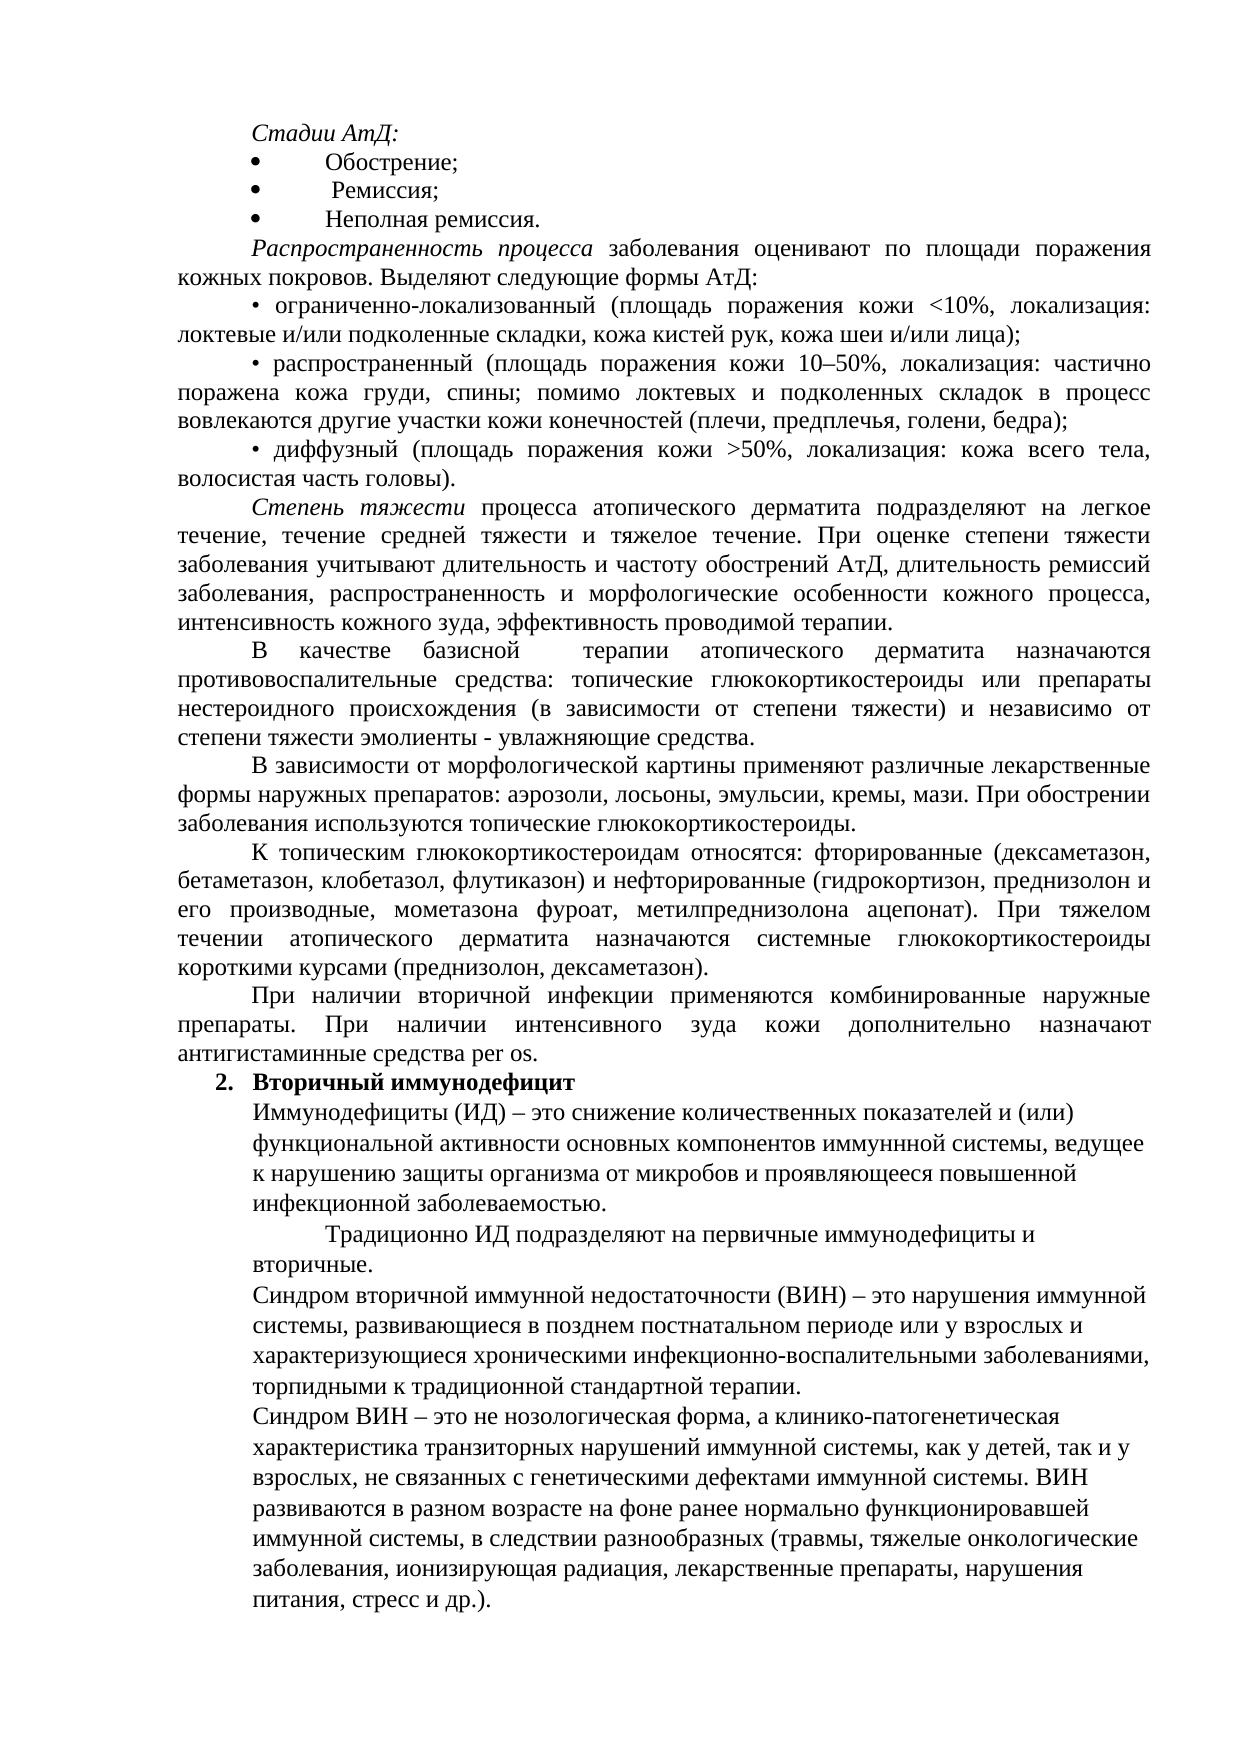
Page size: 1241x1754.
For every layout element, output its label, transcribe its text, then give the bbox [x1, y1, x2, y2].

list Неполная ремиссия. [177, 204, 1152, 233]
text Степень тяжести процесса атопического дерматита подразделяют на легкое течение, течение средней тяжести и тяжелое течение. При оценке степени тяжести заболевания учитывают длительность и частоту обострений АтД, длительность ремиссий заболевания, распространенность и морфологические особенности кожного процесса, интенсивность кожного зуда, эффективность проводимой терапии. [177, 492, 1152, 636]
list Синдром ВИН – это не нозологическая форма, а клинико-патогенетическая характеристика транзиторных нарушений иммунной системы, как у детей, так и у взрослых, не связанных с генетическими дефектами иммунной системы. ВИН развиваются в разном возрасте на фоне ранее нормально функционировавшей иммунной системы, в следствии разнообразных (травмы, тяжелые онкологические заболевания, ионизирующая радиация, лекарственные препараты, нарушения питания, стресс и др.). [252, 1401, 1152, 1613]
text При наличии вторичной инфекции применяются комбинированные наружные препараты. При наличии интенсивного зуда кожи дополнительно назначают антигистаминные средства per os. [177, 981, 1152, 1067]
text Стадии АтД: [177, 118, 1152, 147]
text Распространенность процесса заболевания оценивают по площади поражения кожных покровов. Выделяют следующие формы АтД: [177, 233, 1152, 291]
text • ограниченно-локализованный (площадь поражения кожи <10%, локализация: локтевые и/или подколенные складки, кожа кистей рук, кожа шеи и/или лица); [177, 291, 1152, 348]
text • диффузный (площадь поражения кожи >50%, локализация: кожа всего тела, волосистая часть головы). [177, 434, 1152, 492]
text К топическим глюкокортикостероидам относятся: фторированные (дексаметазон, бетаметазон, клобетазол, флутиказон) и нефторированные (гидрокортизон, преднизолон и его производные, мометазона фуроат, метилпреднизолона ацепонат). При тяжелом течении атопического дерматита назначаются системные глюкокортикостероиды короткими курсами (преднизолон, дексаметазон). [177, 837, 1152, 981]
text В качестве базисной терапии атопического дерматита назначаются противовоспалительные средства: топические глюкокортикостероиды или препараты нестероидного происхождения (в зависимости от степени тяжести) и независимо от степени тяжести эмолиенты - увлажняющие средства. [177, 636, 1152, 751]
list Синдром вторичной иммунной недостаточности (ВИН) – это нарушения иммунной системы, развивающиеся в позднем постнатальном периоде или у взрослых и характеризующиеся хроническими инфекционно-воспалительными заболеваниями, торпидными к традиционной стандартной терапии. [252, 1280, 1152, 1400]
list Иммунодефициты (ИД) – это снижение количественных показателей и (или) функциональной активности основных компонентов иммуннной системы, ведущее к нарушению защиты организма от микробов и проявляющееся повышенной инфекционной заболеваемостью. [252, 1097, 1152, 1217]
list Традиционно ИД подразделяют на первичные иммунодефициты и вторичные. [252, 1219, 1152, 1278]
list Обострение; [177, 147, 1152, 176]
text В зависимости от морфологической картины применяют различные лекарственные формы наружных препаратов: аэрозоли, лосьоны, эмульсии, кремы, мази. При обострении заболевания используются топические глюкокортикостероиды. [177, 751, 1152, 837]
text • распространенный (площадь поражения кожи 10–50%, локализация: частично поражена кожа груди, спины; помимо локтевых и подколенных складок в процесс вовлекаются другие участки кожи конечностей (плечи, предплечья, голени, бедра); [177, 348, 1152, 434]
list Вторичный иммунодефицит [215, 1067, 1152, 1096]
list Ремиссия; [177, 176, 1152, 204]
